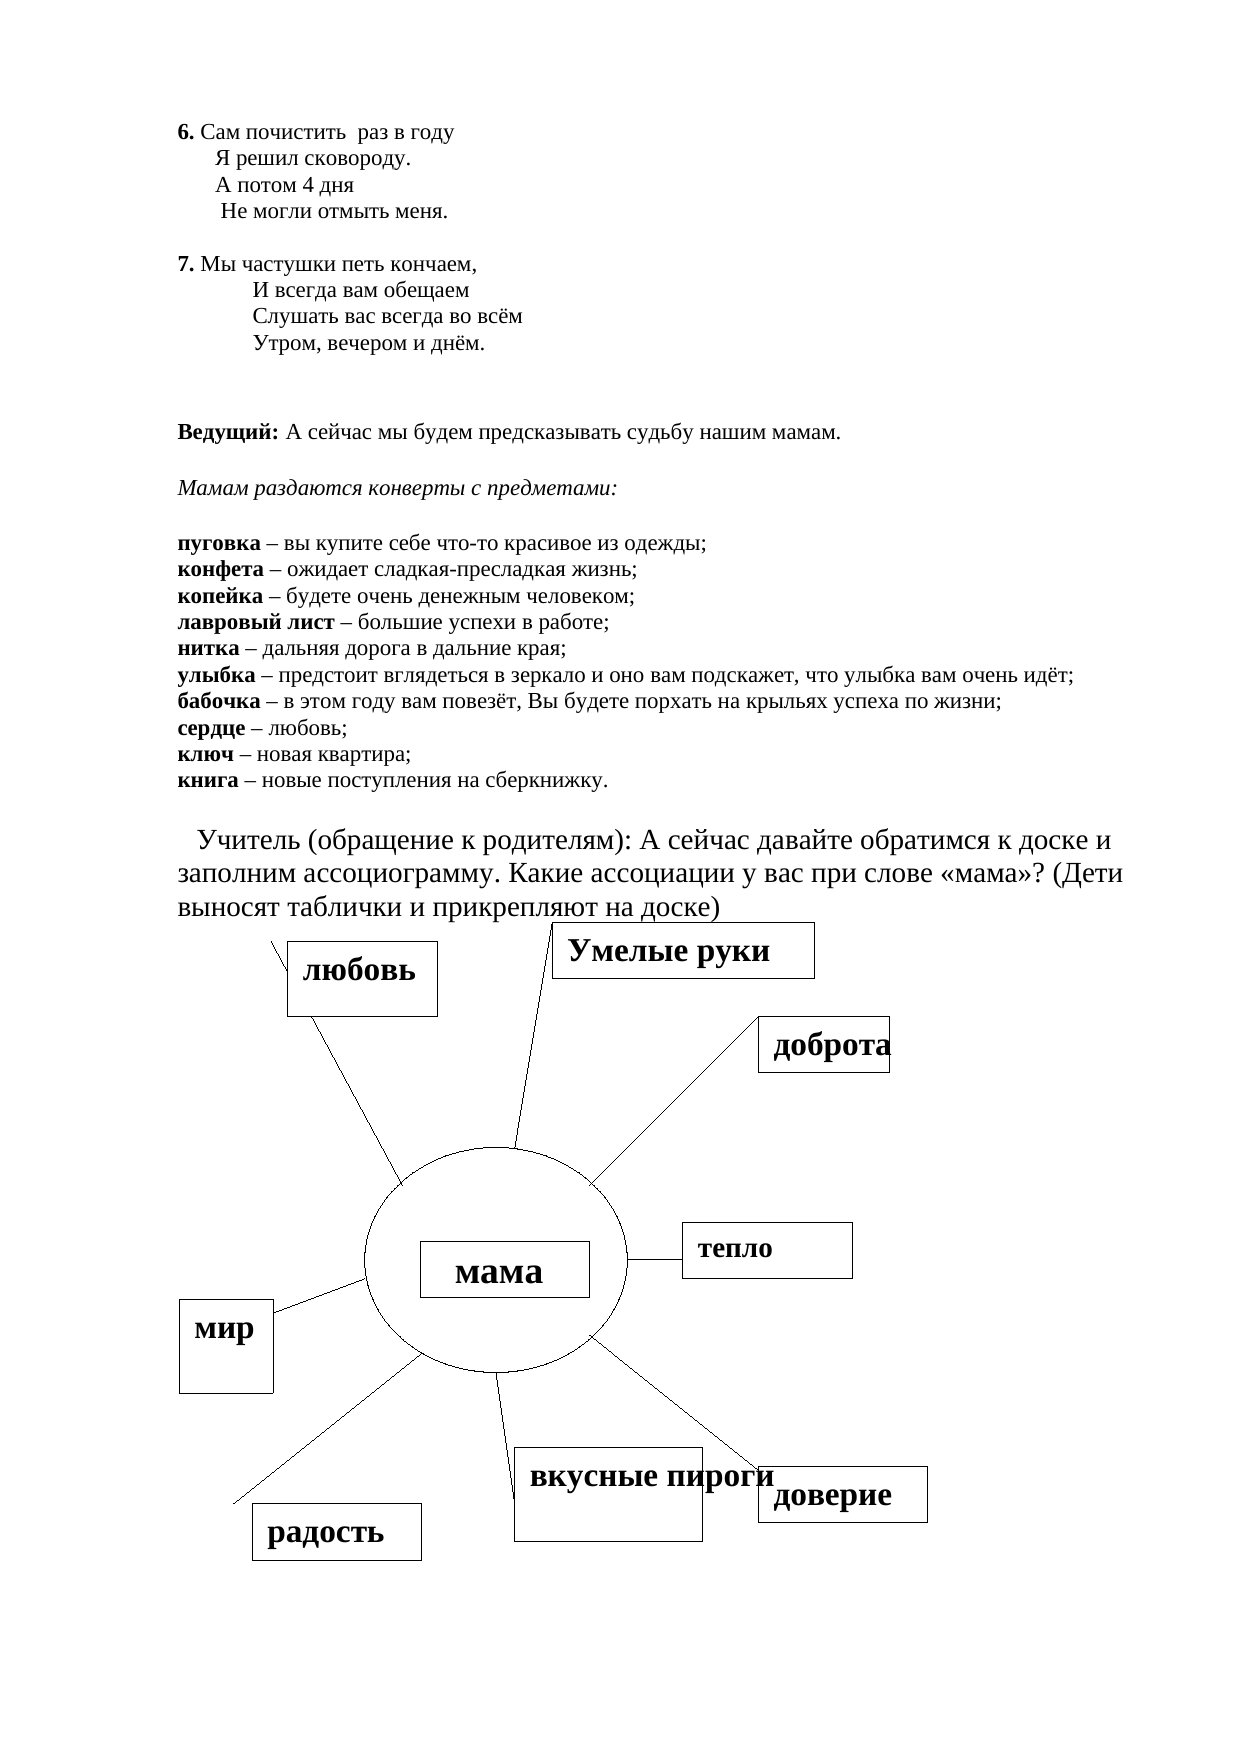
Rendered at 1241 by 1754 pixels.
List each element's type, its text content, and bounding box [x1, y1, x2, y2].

text Я решил сковороду. А потом 4 дня [215, 144, 1152, 197]
text 6. Сам почистить раз в году [177, 118, 1152, 144]
text Учитель (обращение к родителям): А сейчас давайте обратимся к доске и заполним ассоциограмму. Какие ассоциации у вас при слове «мама»? (Дети выносят таблички и прикрепляют на доске) [177, 822, 1152, 922]
text Утром, вечером и днём. [252, 329, 1152, 355]
text 7. Мы частушки петь кончаем, [177, 250, 1152, 276]
text пуговка – вы купите себе что-то красивое из одежды; конфета – ожидает сладкая-пресладкая жизнь; копейка – будете очень денежным человеком; лавровый лист – большие успехи в работе; нитка – дальняя дорога в дальние края; улыбка – предстоит вглядеться в зеркало и оно вам подскажет, что улыбка вам очень идёт; бабочка – в этом году вам повезёт, Вы будете порхать на крыльях успеха по жизни; сердце – любовь; ключ – новая квартира; книга – новые поступления на сберкнижку. [177, 529, 1152, 793]
text И всегда вам обещаем Слушать вас всегда во всём [252, 276, 1152, 329]
text Не могли отмыть меня. [215, 197, 1152, 223]
text Мамам раздаются конверты с предметами: [177, 473, 1152, 500]
text Ведущий: А сейчас мы будем предсказывать судьбу нашим мамам. [177, 418, 1152, 444]
